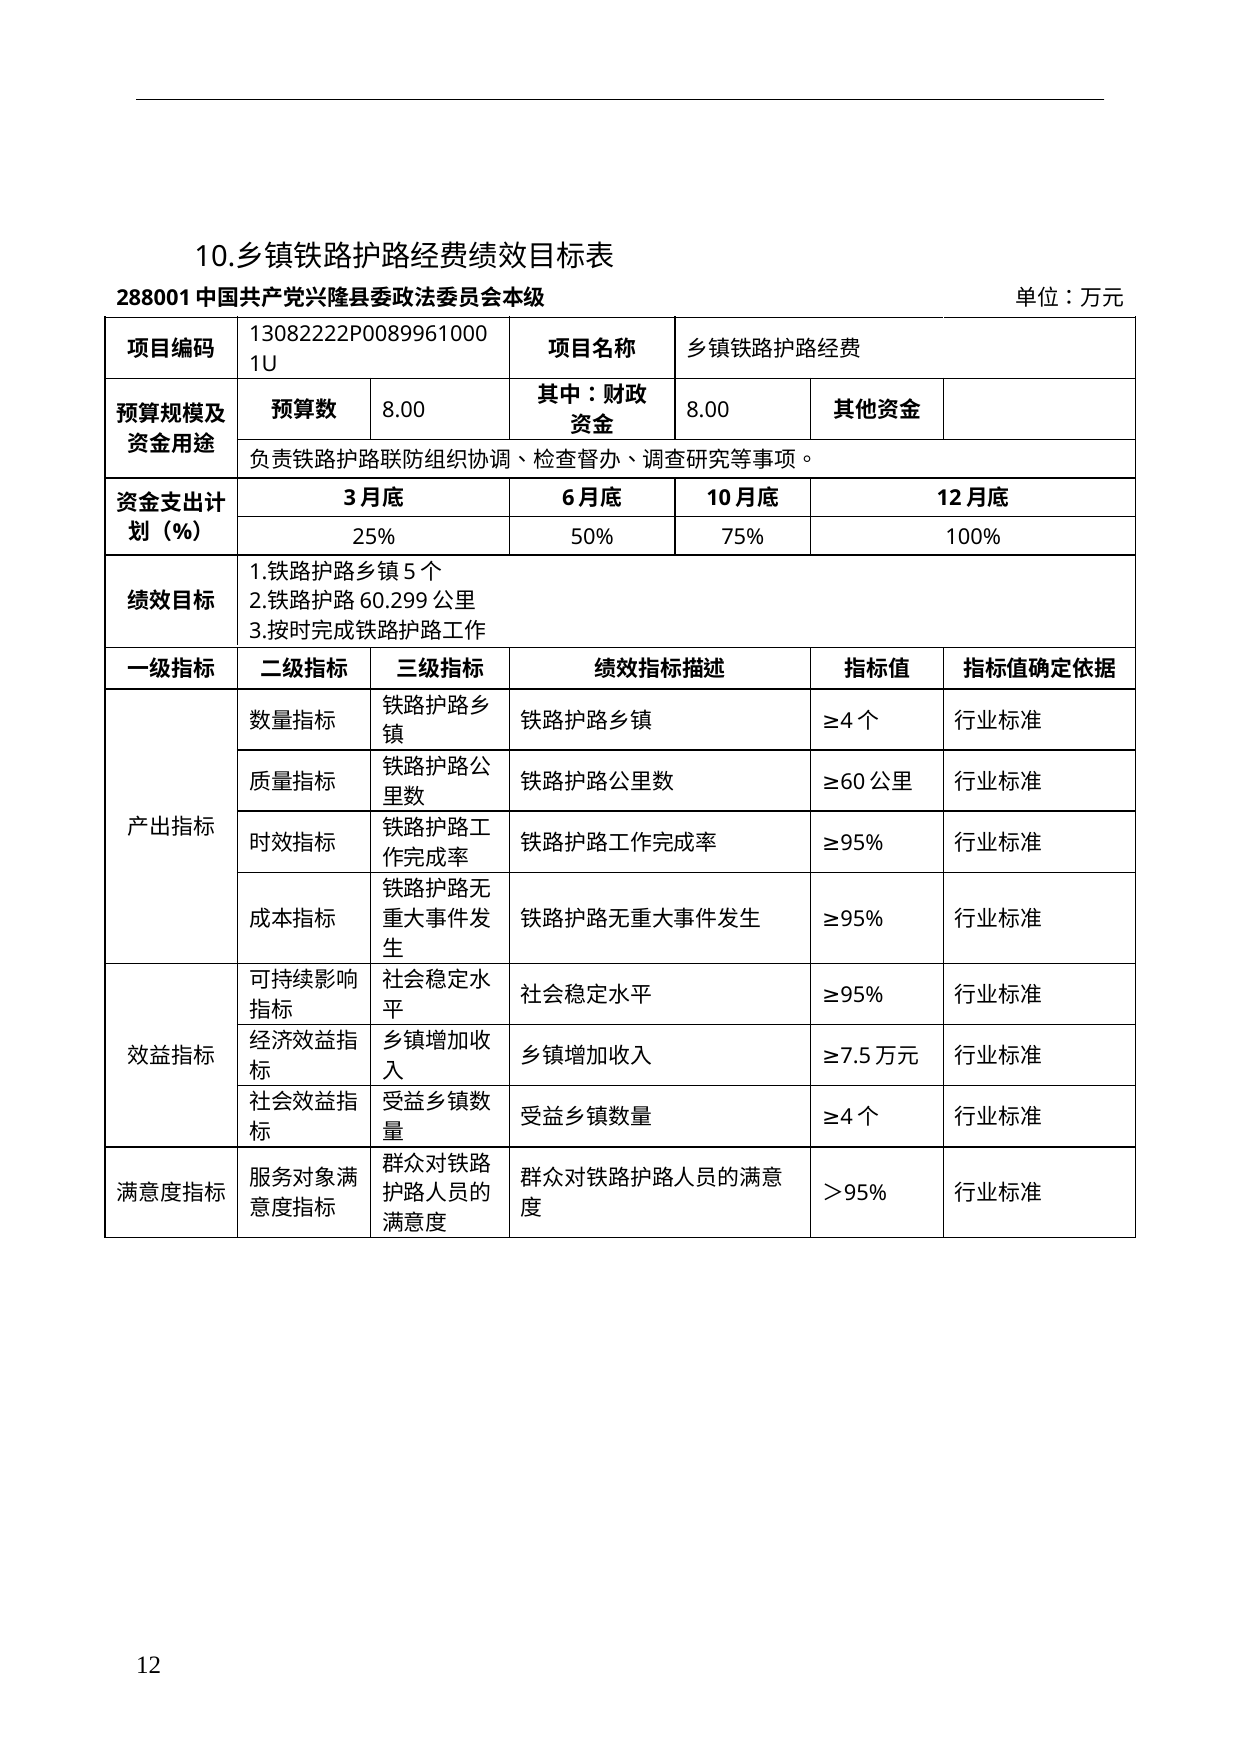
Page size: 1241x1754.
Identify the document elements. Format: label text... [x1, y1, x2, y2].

table_cell 其中：财政 资金 [510, 379, 674, 439]
table_cell 1.铁路护路乡镇5个 2.铁路护路60.299公里 3.按时完成铁路护路工作 [238, 556, 1135, 645]
table_cell 行业标准 [944, 690, 1135, 749]
table_header 一级指标 [106, 648, 237, 688]
table_cell 行业标准 [944, 812, 1135, 872]
table_cell 乡镇铁路护路经费 [676, 318, 1135, 378]
table_cell ≥7.5万元 [811, 1025, 943, 1085]
table_cell ＞95% [811, 1148, 943, 1237]
table_cell 25% [238, 517, 509, 554]
table_cell 铁路护路无重大事件发生 [510, 873, 810, 962]
table_header 单位：万元 [944, 277, 1135, 316]
table_cell 行业标准 [944, 1148, 1135, 1237]
table_cell 乡镇增加收入 [510, 1025, 810, 1085]
table_cell 质量指标 [238, 751, 370, 810]
table_cell 13082222P00899610001U [238, 318, 509, 378]
table_cell 8.00 [371, 379, 509, 439]
table_cell 效益指标 [106, 964, 237, 1146]
table_cell ≥60公里 [811, 751, 943, 810]
table_cell 项目编码 [106, 318, 237, 378]
table_cell 绩效目标 [106, 556, 237, 645]
table_cell 预算规模及资金用途 [106, 379, 237, 477]
table_cell 负责铁路护路联防组织协调、检查督办、调查研究等事项。 [238, 440, 1135, 477]
table_cell 3月底 [238, 479, 509, 516]
table_cell ≥95% [811, 812, 943, 872]
table_cell 数量指标 [238, 690, 370, 749]
table_header 二级指标 [238, 648, 370, 688]
table_cell 12月底 [811, 479, 1135, 516]
table_cell 成本指标 [238, 873, 370, 962]
table_cell 铁路护路公里数 [371, 751, 509, 810]
table_cell 行业标准 [944, 873, 1135, 962]
table_header 288001中国共产党兴隆县委政法委员会本级 [106, 277, 943, 316]
table_cell 铁路护路无重大事件发生 [371, 873, 509, 962]
table_cell 受益乡镇数量 [371, 1086, 509, 1146]
table_cell 铁路护路工作完成率 [510, 812, 810, 872]
table_cell 群众对铁路护路人员的满意度 [510, 1148, 810, 1237]
table_cell 行业标准 [944, 964, 1135, 1024]
table_cell 时效指标 [238, 812, 370, 872]
table_cell 资金支出计划（%） [106, 479, 237, 554]
table_cell ≥4个 [811, 1086, 943, 1146]
table_header 绩效指标描述 [510, 648, 810, 688]
table_cell 8.00 [676, 379, 810, 439]
table_cell 铁路护路公里数 [510, 751, 810, 810]
table_cell 群众对铁路护路人员的满意度 [371, 1148, 509, 1237]
table_cell 6月底 [510, 479, 674, 516]
table_cell 预算数 [238, 379, 370, 439]
table_cell 社会效益指标 [238, 1086, 370, 1146]
table_cell ≥95% [811, 964, 943, 1024]
table_cell 社会稳定水平 [510, 964, 810, 1024]
table_cell 项目名称 [510, 318, 674, 378]
table_cell 50% [510, 517, 674, 554]
table_cell [944, 379, 1135, 439]
table_cell 行业标准 [944, 1086, 1135, 1146]
table_cell 100% [811, 517, 1135, 554]
table_cell 行业标准 [944, 1025, 1135, 1085]
table_cell 10月底 [676, 479, 810, 516]
table_cell 乡镇增加收入 [371, 1025, 509, 1085]
table_cell 铁路护路乡镇 [371, 690, 509, 749]
table_cell 其他资金 [811, 379, 943, 439]
table_header 指标值确定依据 [944, 648, 1135, 688]
table_cell 铁路护路乡镇 [510, 690, 810, 749]
table_header 三级指标 [371, 648, 509, 688]
table_cell 服务对象满意度指标 [238, 1148, 370, 1237]
table_cell 社会稳定水平 [371, 964, 509, 1024]
text 10.乡镇铁路护路经费绩效目标表 [136, 235, 1104, 275]
table_cell 受益乡镇数量 [510, 1086, 810, 1146]
table_cell 可持续影响指标 [238, 964, 370, 1024]
table_cell 75% [676, 517, 810, 554]
table_cell 产出指标 [106, 690, 237, 962]
table_cell 行业标准 [944, 751, 1135, 810]
table_cell 满意度指标 [106, 1148, 237, 1237]
table_cell 经济效益指标 [238, 1025, 370, 1085]
table_cell ≥95% [811, 873, 943, 962]
table_cell ≥4个 [811, 690, 943, 749]
table_header 指标值 [811, 648, 943, 688]
table_cell 铁路护路工作完成率 [371, 812, 509, 872]
